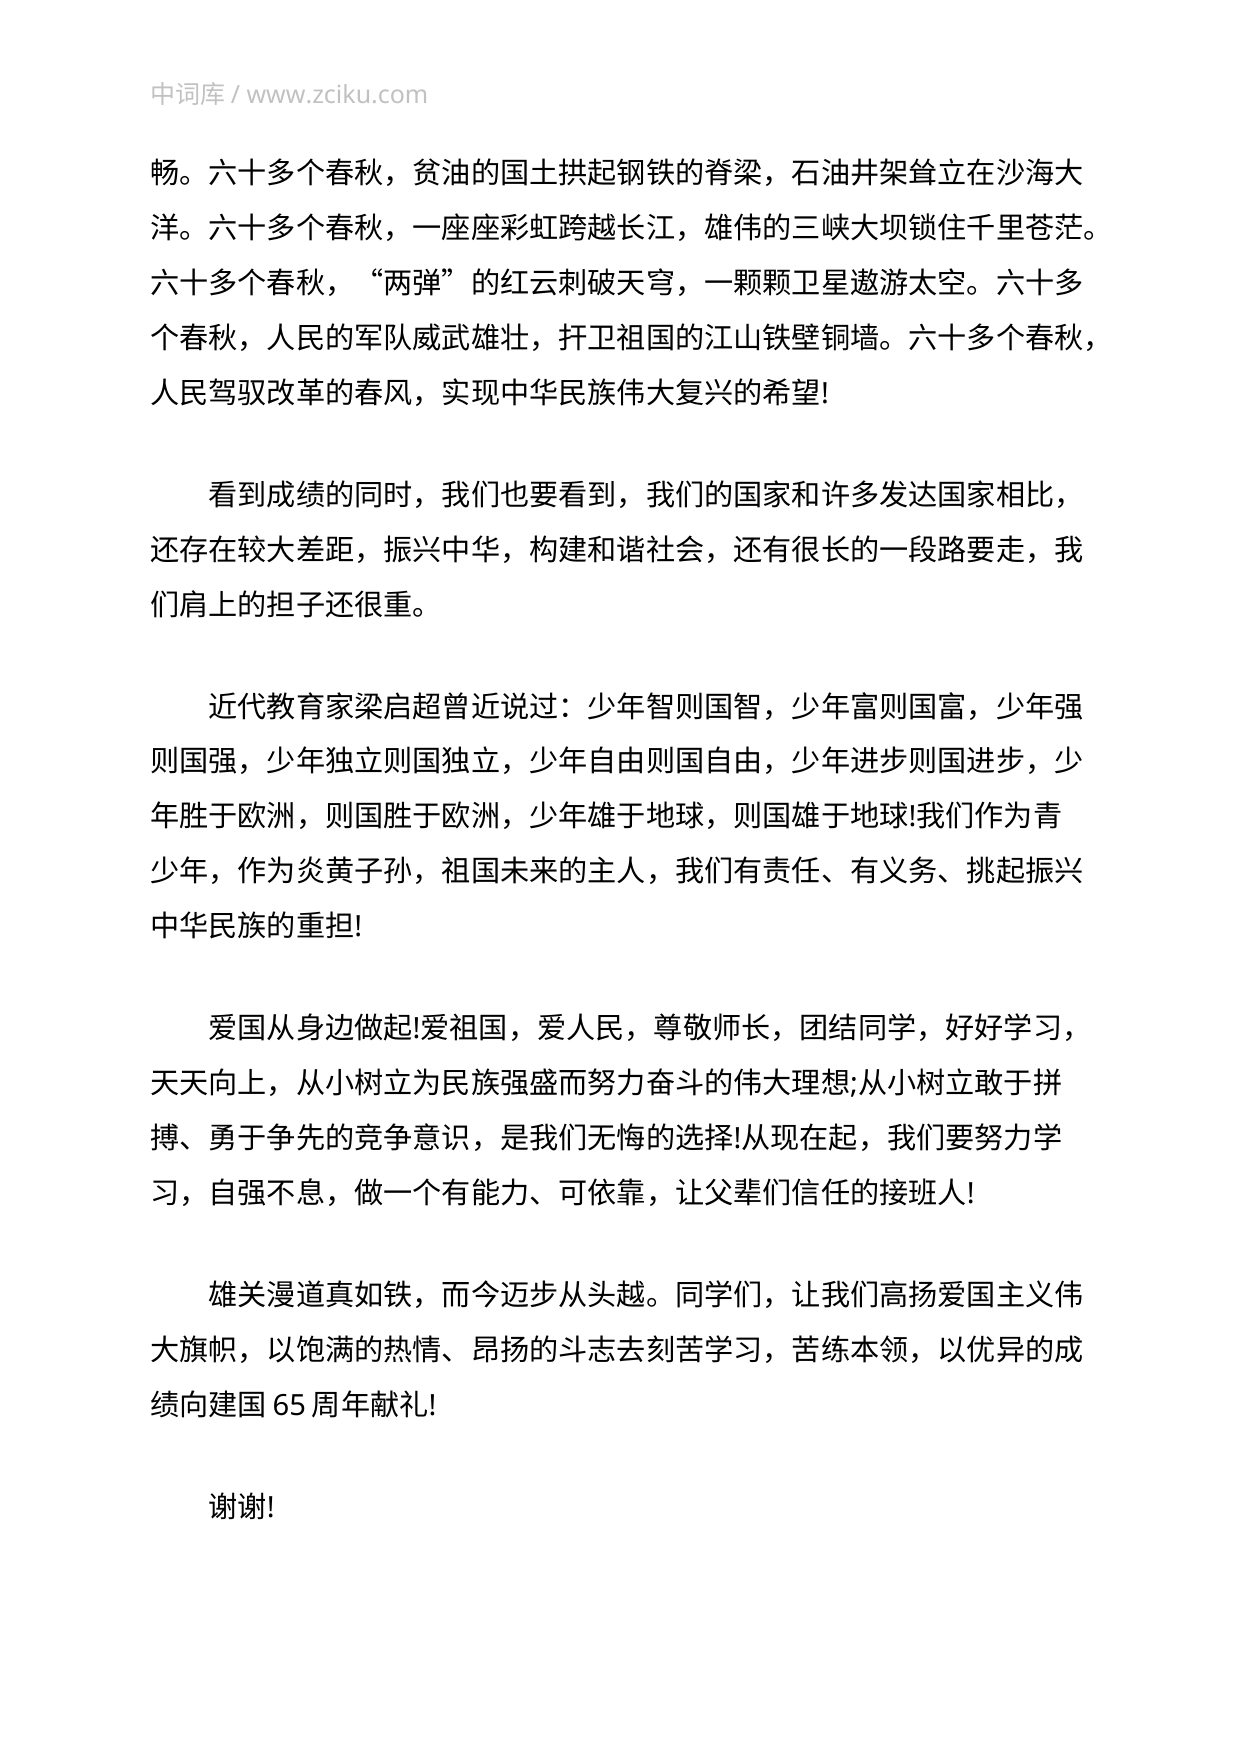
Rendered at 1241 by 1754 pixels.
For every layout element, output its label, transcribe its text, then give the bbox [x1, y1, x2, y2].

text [150, 150, 1090, 412]
text 爱国从身边做起!爱祖国，爱人民，尊敬师长，团结同学，好好学习，天天向上，从小树立为民族强盛而努力奋斗的伟大理想;从小树立敢于拼搏、勇于争先的竞争意识，是我们无悔的选择!从现在起，我们要努力学习，自强不息，做一个有能力、可依靠，让父辈们信任的接班人! [150, 1005, 1090, 1212]
text 雄关漫道真如铁，而今迈步从头越。同学们，让我们高扬爱国主义伟大旗帜，以饱满的热情、昂扬的斗志去刻苦学习，苦练本领，以优异的成绩向建国65周年献礼! [150, 1272, 1090, 1424]
text 看到成绩的同时，我们也要看到，我们的国家和许多发达国家相比，还存在较大差距，振兴中华，构建和谐社会，还有很长的一段路要走，我们肩上的担子还很重。 [150, 472, 1090, 624]
text 近代教育家梁启超曾近说过：少年智则国智，少年富则国富，少年强则国强，少年独立则国独立，少年自由则国自由，少年进步则国进步，少年胜于欧洲，则国胜于欧洲，少年雄于地球，则国雄于地球!我们作为青少年，作为炎黄子孙，祖国未来的主人，我们有责任、有义务、挑起振兴中华民族的重担! [150, 683, 1090, 945]
text 谢谢! [150, 1483, 1090, 1526]
